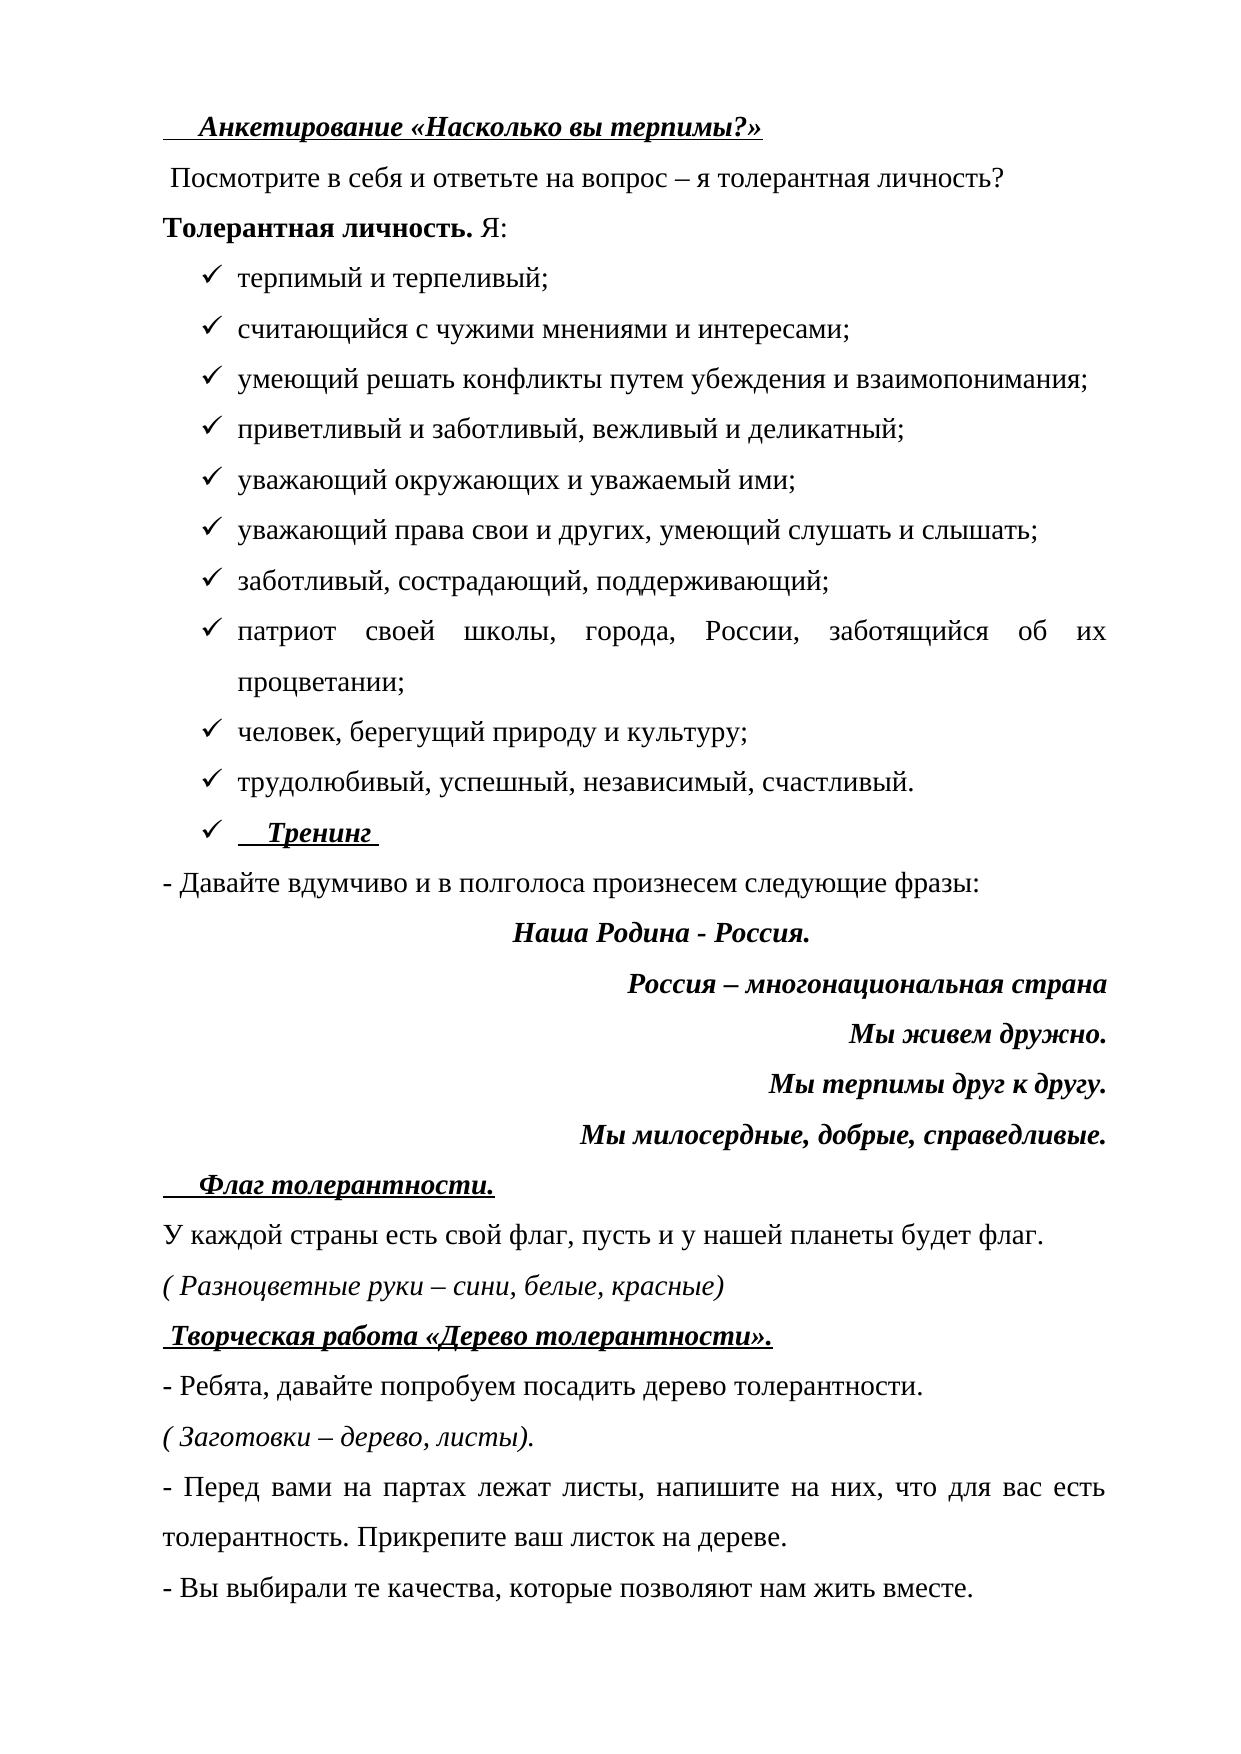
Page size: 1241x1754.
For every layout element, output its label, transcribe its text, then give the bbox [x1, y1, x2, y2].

list трудолюбивый, успешный, независимый, счастливый. [200, 764, 1107, 798]
text - Вы выбирали те качества, которые позволяют нам жить вместе. [162, 1570, 1107, 1603]
text Творческая работа «Дерево толерантности». [162, 1318, 1107, 1352]
text - Давайте вдумчиво и в полголоса произнесем следующие фразы: Наша Родина - Россия. [162, 865, 1107, 949]
text ( Заготовки – дерево, листы). [162, 1419, 1107, 1452]
list уважающий окружающих и уважаемый ими; [200, 462, 1107, 496]
list уважающий права свои и других, умеющий слушать и слышать; [200, 512, 1107, 546]
text - Ребята, давайте попробуем посадить дерево толерантности. [162, 1368, 1107, 1402]
list человек, берегущий природу и культуру; [200, 714, 1107, 748]
text Флаг толерантности. [162, 1167, 1107, 1201]
list считающийся с чужими мнениями и интересами; [200, 311, 1107, 344]
list терпимый и терпеливый; [200, 260, 1107, 294]
text У каждой страны есть свой флаг, пусть и у нашей планеты будет флаг. [162, 1217, 1107, 1251]
list Тренинг [200, 815, 1107, 848]
text ( Разноцветные руки – сини, белые, красные) [162, 1268, 1107, 1301]
list приветливый и заботливый, вежливый и деликатный; [200, 412, 1107, 445]
list умеющий решать конфликты путем убеждения и взаимопонимания; [200, 361, 1107, 395]
text - Перед вами на партах лежат листы, напишите на них, что для вас есть толерантность. Прикрепите ваш листок на дереве. [162, 1469, 1107, 1553]
list патриот своей школы, города, России, заботящийся об их процветании; [200, 613, 1107, 697]
text Анкетирование «Насколько вы терпимы?» [162, 109, 1107, 143]
list заботливый, сострадающий, поддерживающий; [200, 563, 1107, 597]
text Посмотрите в себя и ответьте на вопрос – я толерантная личность? [162, 160, 1107, 193]
text Россия – многонациональная страна Мы живем дружно. Мы терпимы друг к другу. Мы милосердные, добрые, справедливые. [162, 966, 1107, 1150]
text Толерантная личность. Я: [162, 210, 1107, 244]
